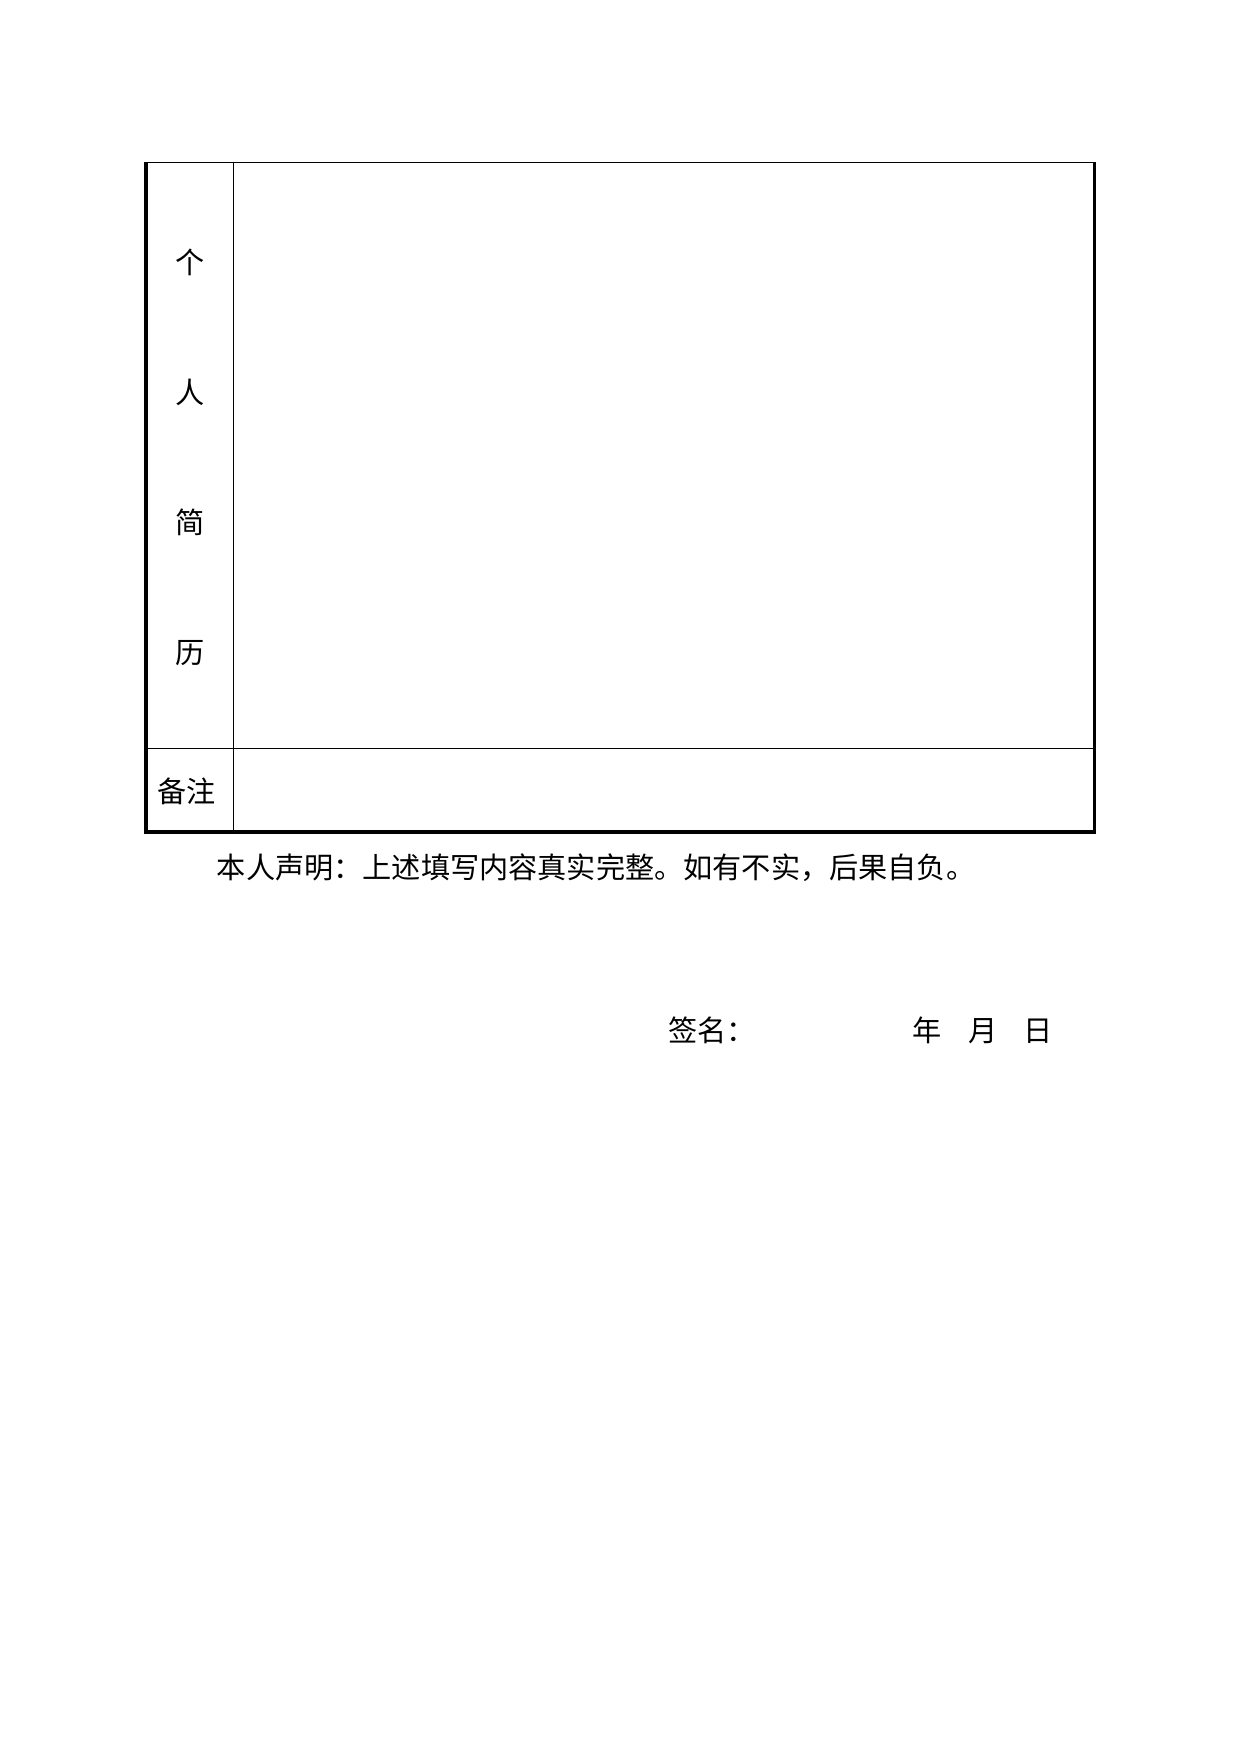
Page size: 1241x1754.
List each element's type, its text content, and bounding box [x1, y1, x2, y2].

table_cell [234, 163, 1093, 748]
table_cell 备注 [148, 749, 233, 830]
text 本人声明：上述填写内容真实完整。如有不实，后果自负。 [187, 834, 1053, 898]
table_cell 个 人 简 历 [148, 163, 233, 748]
table_cell [234, 749, 1093, 830]
text 签名： 年 月 日 [187, 996, 1053, 1061]
